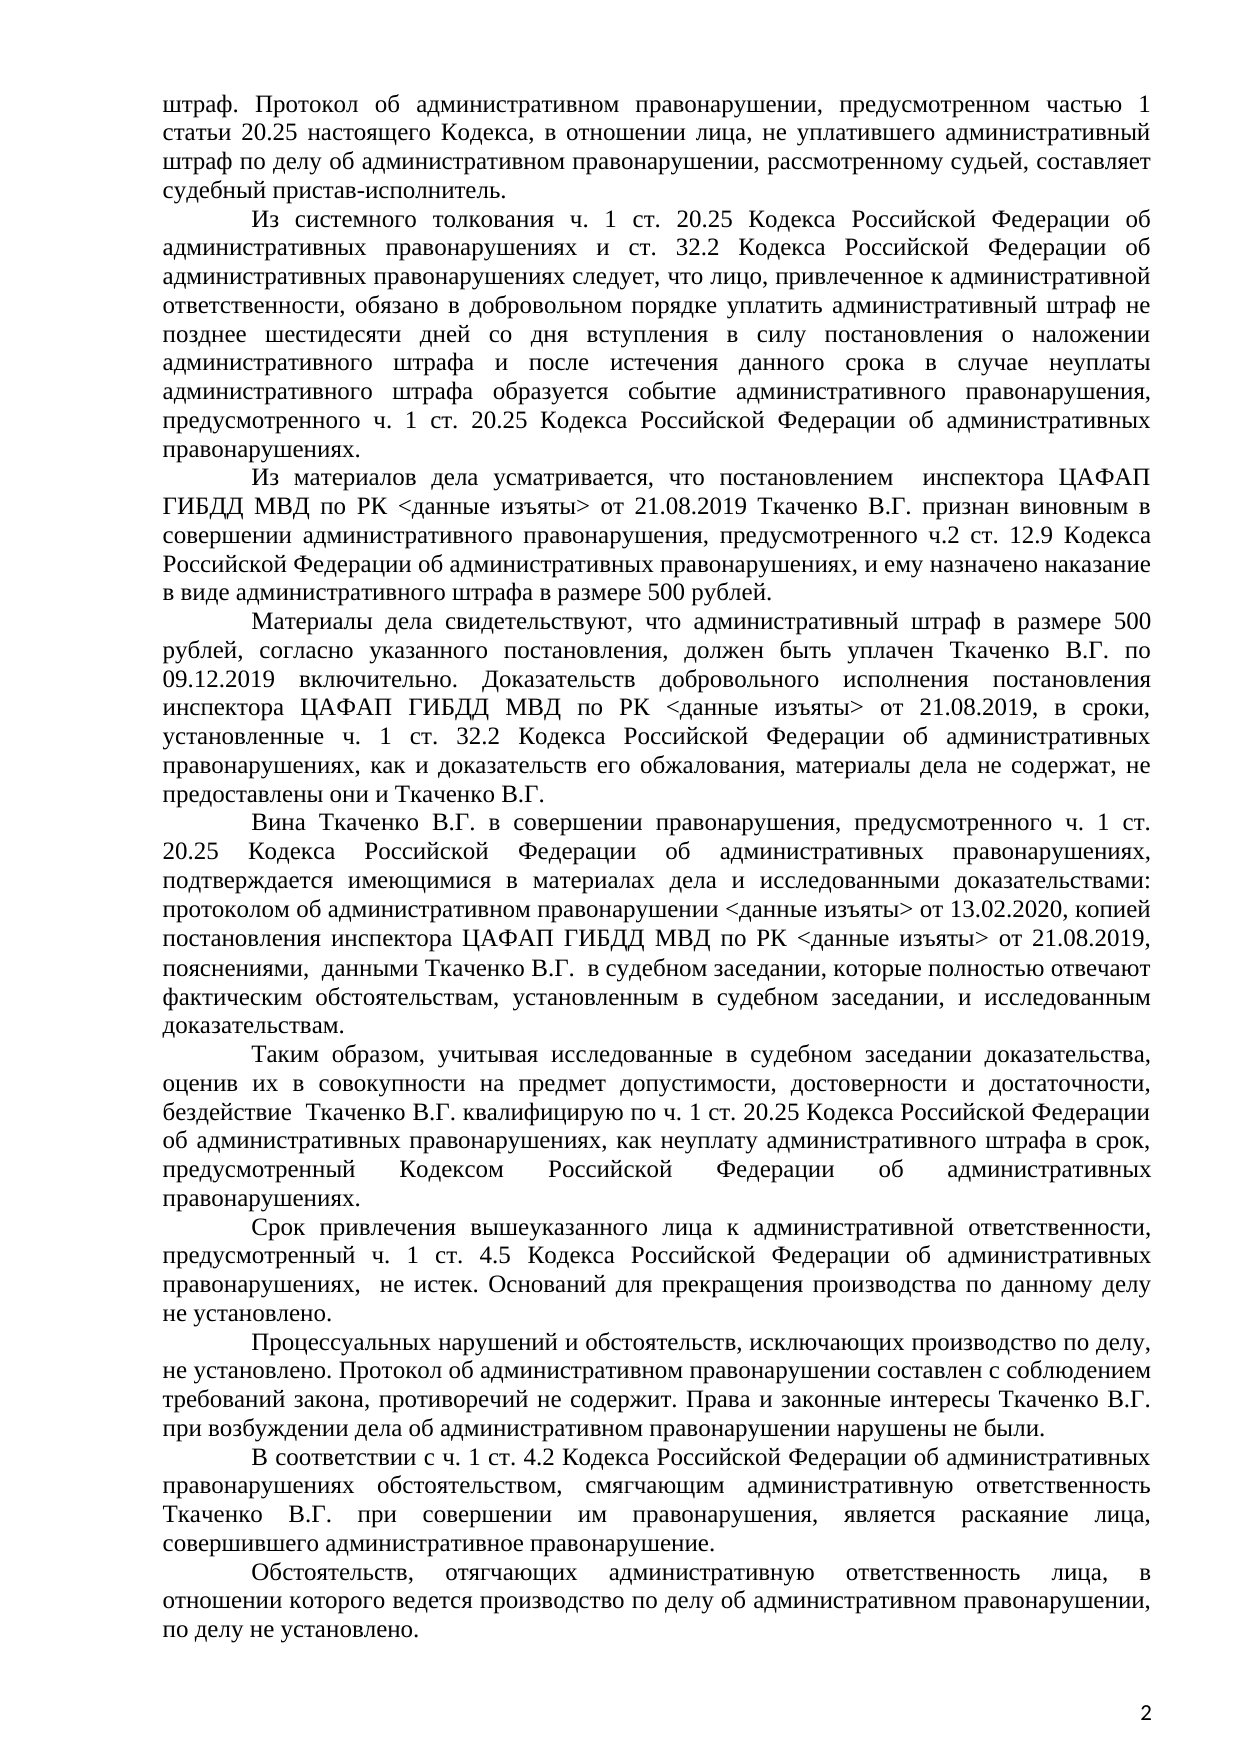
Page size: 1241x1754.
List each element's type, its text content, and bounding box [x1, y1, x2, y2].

text Из системного толкования ч. 1 ст. 20.25 Кодекса Российской Федерации об административных правонарушениях и ст. 32.2 Кодекса Российской Федерации об административных правонарушениях следует, что лицо, привлеченное к административной ответственности, обязано в добровольном порядке уплатить административный штраф не позднее шестидесяти дней со дня вступления в силу постановления о наложении административного штрафа и после истечения данного срока в случае неуплаты административного штрафа образуется событие административного правонарушения, предусмотренного ч. 1 ст. 20.25 Кодекса Российской Федерации об административных правонарушениях. [162, 204, 1152, 462]
text Обстоятельств, отягчающих административную ответственность лица, в отношении которого ведется производство по делу об административном правонарушении, по делу не установлено. [162, 1557, 1152, 1643]
text Срок привлечения вышеуказанного лица к административной ответственности, предусмотренный ч. 1 ст. 4.5 Кодекса Российской Федерации об административных правонарушениях, не истек. Оснований для прекращения производства по данному делу не установлено. [162, 1212, 1152, 1327]
text В соответствии с ч. 1 ст. 4.2 Кодекса Российской Федерации об административных правонарушениях обстоятельством, смягчающим административную ответственность Ткаченко В.Г. при совершении им правонарушения, является раскаяние лица, совершившего административное правонарушение. [162, 1442, 1152, 1557]
text Материалы дела свидетельствуют, что административный штраф в размере 500 рублей, согласно указанного постановления, должен быть уплачен Ткаченко В.Г. по 09.12.2019 включительно. Доказательств добровольного исполнения постановления инспектора ЦАФАП ГИБДД МВД по РК <данные изъяты> от 21.08.2019, в сроки, установленные ч. 1 ст. 32.2 Кодекса Российской Федерации об административных правонарушениях, как и доказательств его обжалования, материалы дела не содержат, не предоставлены они и Ткаченко В.Г. [162, 606, 1152, 807]
text Из материалов дела усматривается, что постановлением инспектора ЦАФАП ГИБДД МВД по РК <данные изъяты> от 21.08.2019 Ткаченко В.Г. признан виновным в совершении административного правонарушения, предусмотренного ч.2 ст. 12.9 Кодекса Российской Федерации об административных правонарушениях, и ему назначено наказание в виде административного штрафа в размере 500 рублей. [162, 462, 1152, 606]
text Процессуальных нарушений и обстоятельств, исключающих производство по делу, не установлено. Протокол об административном правонарушении составлен с соблюдением требований закона, противоречий не содержит. Права и законные интересы Ткаченко В.Г. при возбуждении дела об административном правонарушении нарушены не были. [162, 1327, 1152, 1442]
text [162, 89, 1152, 204]
text Таким образом, учитывая исследованные в судебном заседании доказательства, оценив их в совокупности на предмет допустимости, достоверности и достаточности, бездействие Ткаченко В.Г. квалифицирую по ч. 1 ст. 20.25 Кодекса Российской Федерации об административных правонарушениях, как неуплату административного штрафа в срок, предусмотренный Кодексом Российской Федерации об административных правонарушениях. [162, 1039, 1152, 1212]
text Вина Ткаченко В.Г. в совершении правонарушения, предусмотренного ч. 1 ст. 20.25 Кодекса Российской Федерации об административных правонарушениях, подтверждается имеющимися в материалах дела и исследованными доказательствами: протоколом об административном правонарушении <данные изъяты> от 13.02.2020, копией постановления инспектора ЦАФАП ГИБДД МВД по РК <данные изъяты> от 21.08.2019, пояснениями, данными Ткаченко В.Г. в судебном заседании, которые полностью отвечают фактическим обстоятельствам, установленным в судебном заседании, и исследованным доказательствам. [162, 807, 1152, 1039]
